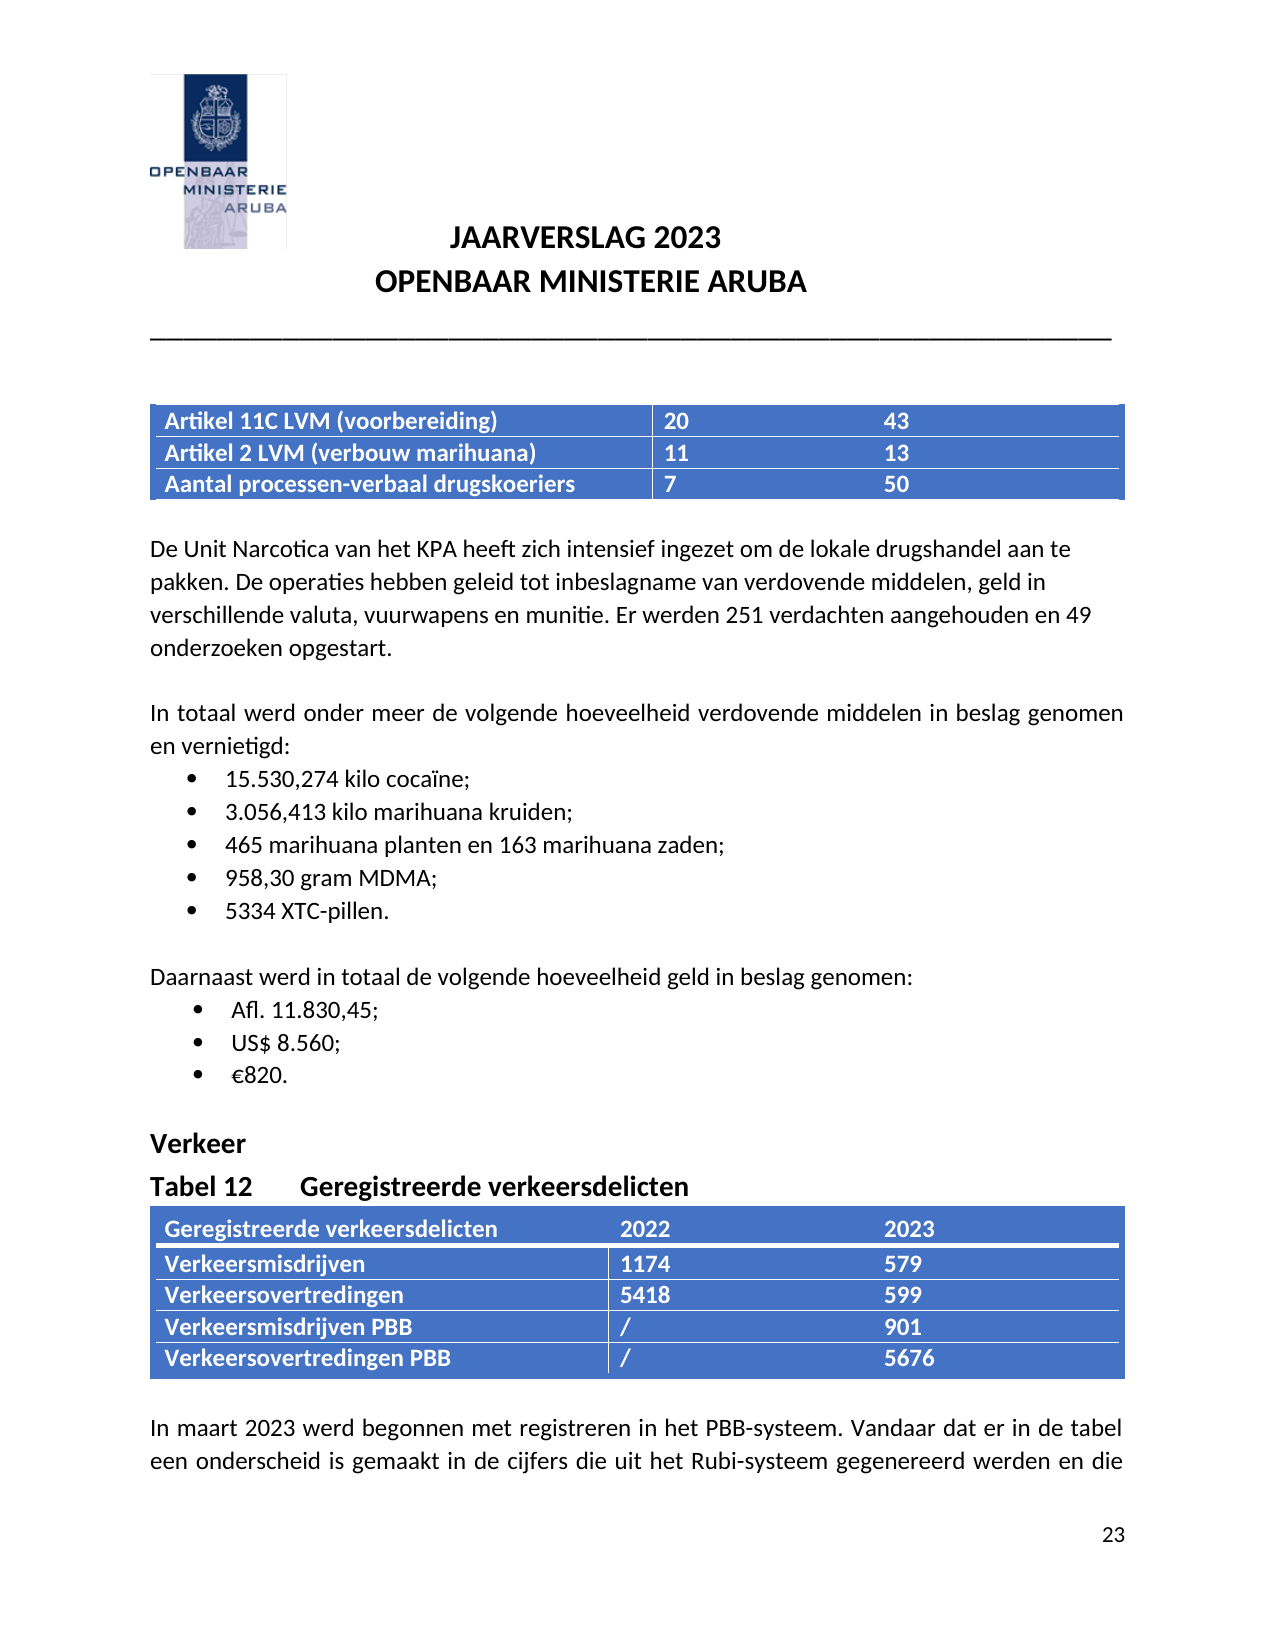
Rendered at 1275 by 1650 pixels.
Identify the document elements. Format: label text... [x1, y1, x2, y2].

table_cell 7 [653, 469, 872, 499]
table_cell 43 [873, 405, 1119, 436]
table_cell 50 [873, 469, 1119, 499]
table_cell / [609, 1311, 873, 1342]
table_cell Artikel 2 LVM (verbouw marihuana) [156, 437, 652, 467]
table_cell Verkeersmisdrijven [156, 1248, 608, 1278]
table_cell 901 [873, 1311, 1119, 1342]
table_cell Verkeersovertredingen [156, 1280, 608, 1310]
list 958,30 gram MDMA; [187, 862, 1125, 893]
table_header 2023 [873, 1213, 1119, 1243]
table_cell 1174 [609, 1248, 873, 1278]
table_cell 11 [653, 437, 872, 467]
table_cell Verkeersovertredingen PBB [156, 1343, 608, 1373]
list €820. [194, 1059, 1125, 1090]
text In totaal werd onder meer de volgende hoeveelheid verdovende middelen in beslag genomen en vernietigd: [150, 697, 1125, 761]
list US$ 8.560; [194, 1027, 1125, 1057]
table_cell Artikel 11C LVM (voorbereiding) [156, 405, 652, 436]
table_cell Aantal processen-verbaal drugskoeriers [156, 469, 652, 499]
table_cell 13 [873, 437, 1119, 467]
table_cell 5418 [609, 1280, 873, 1310]
list 465 marihuana planten en 163 marihuana zaden; [187, 829, 1125, 860]
picture [150, 73, 288, 249]
text Daarnaast werd in totaal de volgende hoeveelheid geld in beslag genomen: [150, 961, 1125, 991]
table_cell / [609, 1343, 873, 1373]
text Verkeer [150, 1125, 1125, 1161]
table_cell 5676 [873, 1343, 1119, 1373]
table_cell 599 [873, 1280, 1119, 1310]
list 5334 XTC-pillen. [187, 895, 1125, 926]
list Afl. 11.830,45; [194, 994, 1125, 1024]
table_cell 579 [873, 1248, 1119, 1278]
subtitle Tabel 12 Geregistreerde verkeersdelicten [150, 1168, 1125, 1204]
list 3.056,413 kilo marihuana kruiden; [187, 796, 1125, 827]
table_header Geregistreerde verkeersdelicten [156, 1213, 608, 1243]
table_cell Verkeersmisdrijven PBB [156, 1311, 608, 1342]
text De Unit Narcotica van het KPA heeft zich intensief ingezet om de lokale drugshandel aan te pakken. De operaties hebben geleid tot inbeslagname van verdovende middelen, geld in verschillende valuta, vuurwapens en munitie. Er werden 251 verdachten aangehouden en 49 onderzoeken opgestart. [150, 533, 1125, 662]
table_cell 20 [653, 405, 872, 436]
table_header 2022 [609, 1213, 873, 1243]
list 15.530,274 kilo cocaïne; [187, 763, 1125, 794]
